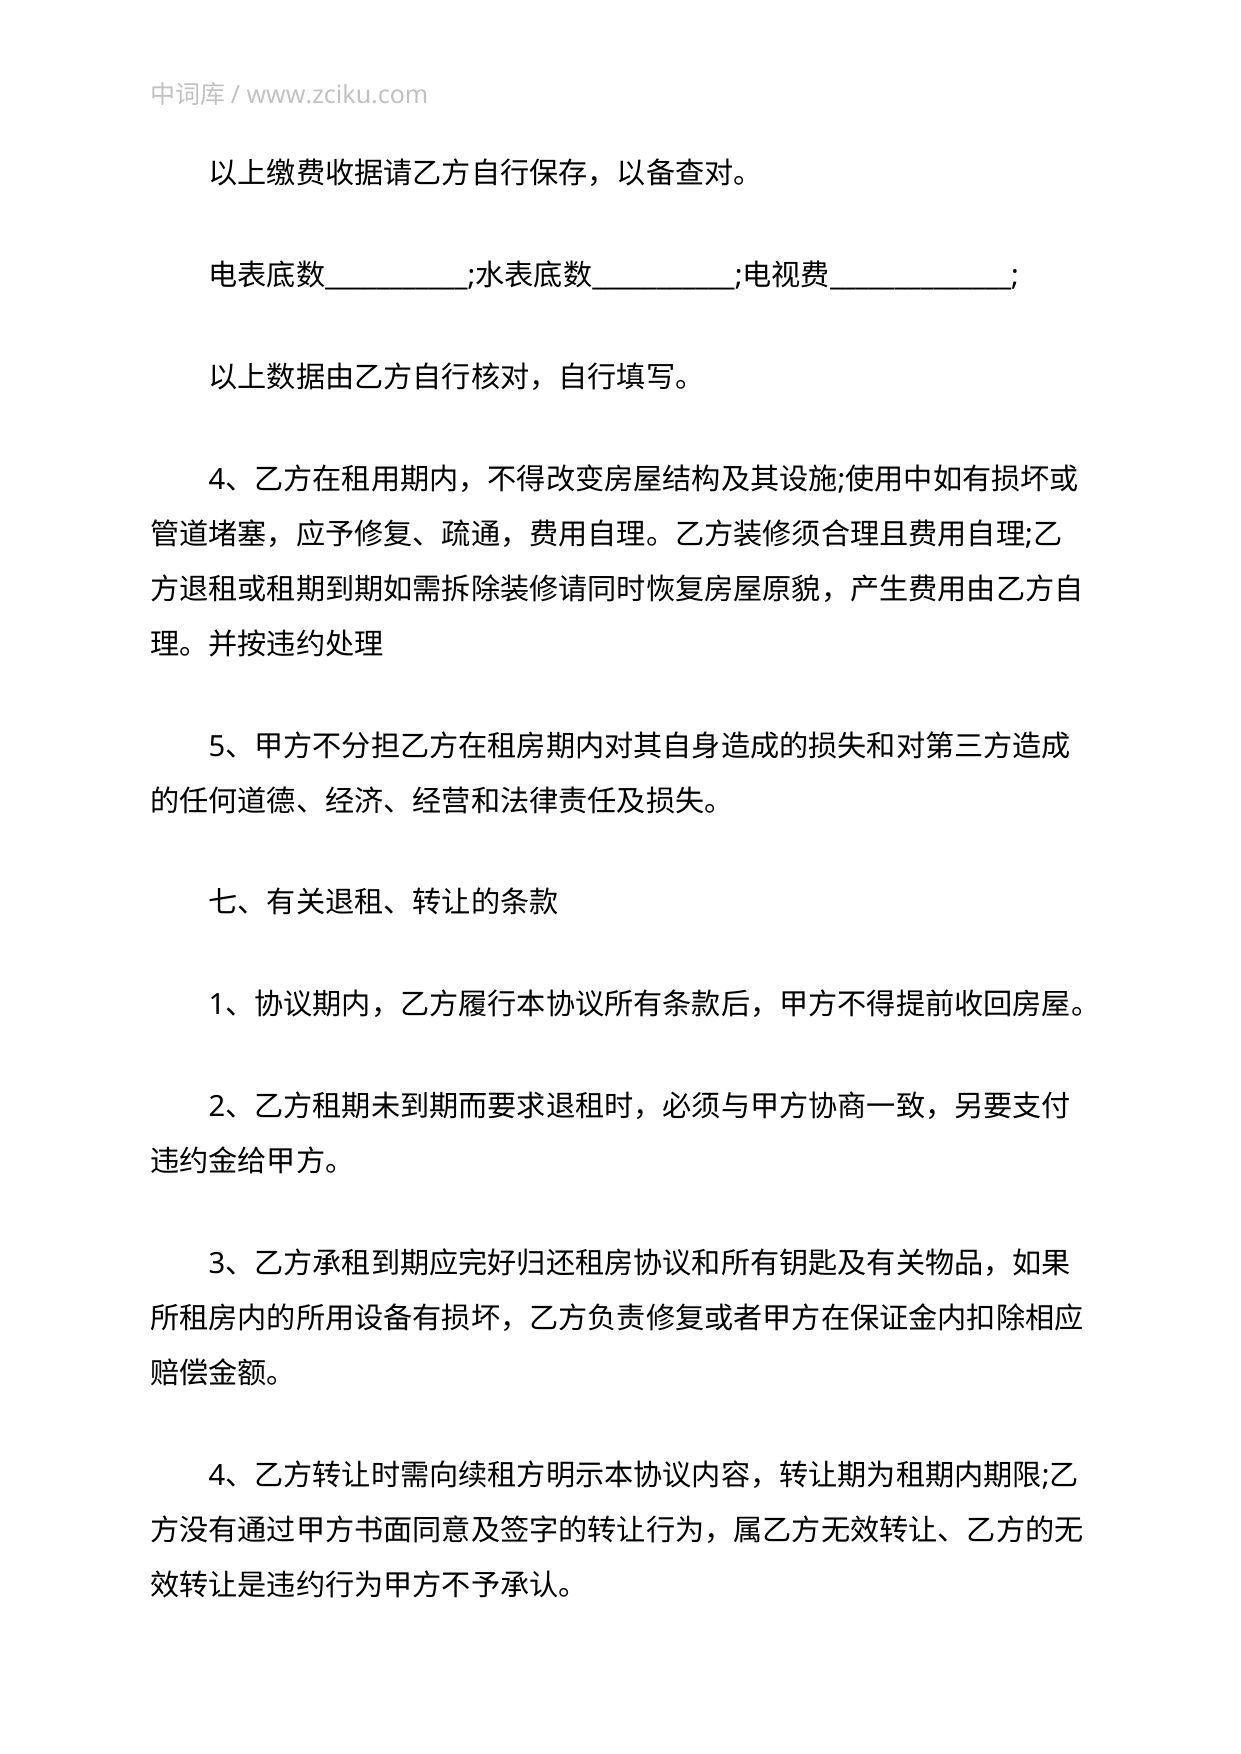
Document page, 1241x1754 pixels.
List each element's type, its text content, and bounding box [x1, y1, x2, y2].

text 七、有关退租、转让的条款 [150, 879, 1090, 921]
text 3、乙方承租到期应完好归还租房协议和所有钥匙及有关物品，如果所租房内的所用设备有损坏，乙方负责修复或者甲方在保证金内扣除相应赔偿金额。 [150, 1239, 1090, 1392]
text 1、协议期内，乙方履行本协议所有条款后，甲方不得提前收回房屋。 [150, 981, 1090, 1023]
text 4、乙方在租用期内，不得改变房屋结构及其设施;使用中如有损坏或管道堵塞，应予修复、疏通，费用自理。乙方装修须合理且费用自理;乙方退租或租期到期如需拆除装修请同时恢复房屋原貌，产生费用由乙方自理。并按违约处理 [150, 456, 1090, 663]
text 以上缴费收据请乙方自行保存，以备查对。 [150, 150, 1090, 192]
text 2、乙方租期未到期而要求退租时，必须与甲方协商一致，另要支付违约金给甲方。 [150, 1083, 1090, 1180]
text 以上数据由乙方自行核对，自行填写。 [150, 354, 1090, 396]
text 5、甲方不分担乙方在租房期内对其自身造成的损失和对第三方造成的任何道德、经济、经营和法律责任及损失。 [150, 722, 1090, 819]
text 电表底数___________;水表底数___________;电视费______________; [150, 252, 1090, 294]
text 4、乙方转让时需向续租方明示本协议内容，转让期为租期内期限;乙方没有通过甲方书面同意及签字的转让行为，属乙方无效转让、乙方的无效转让是违约行为甲方不予承认。 [150, 1451, 1090, 1603]
